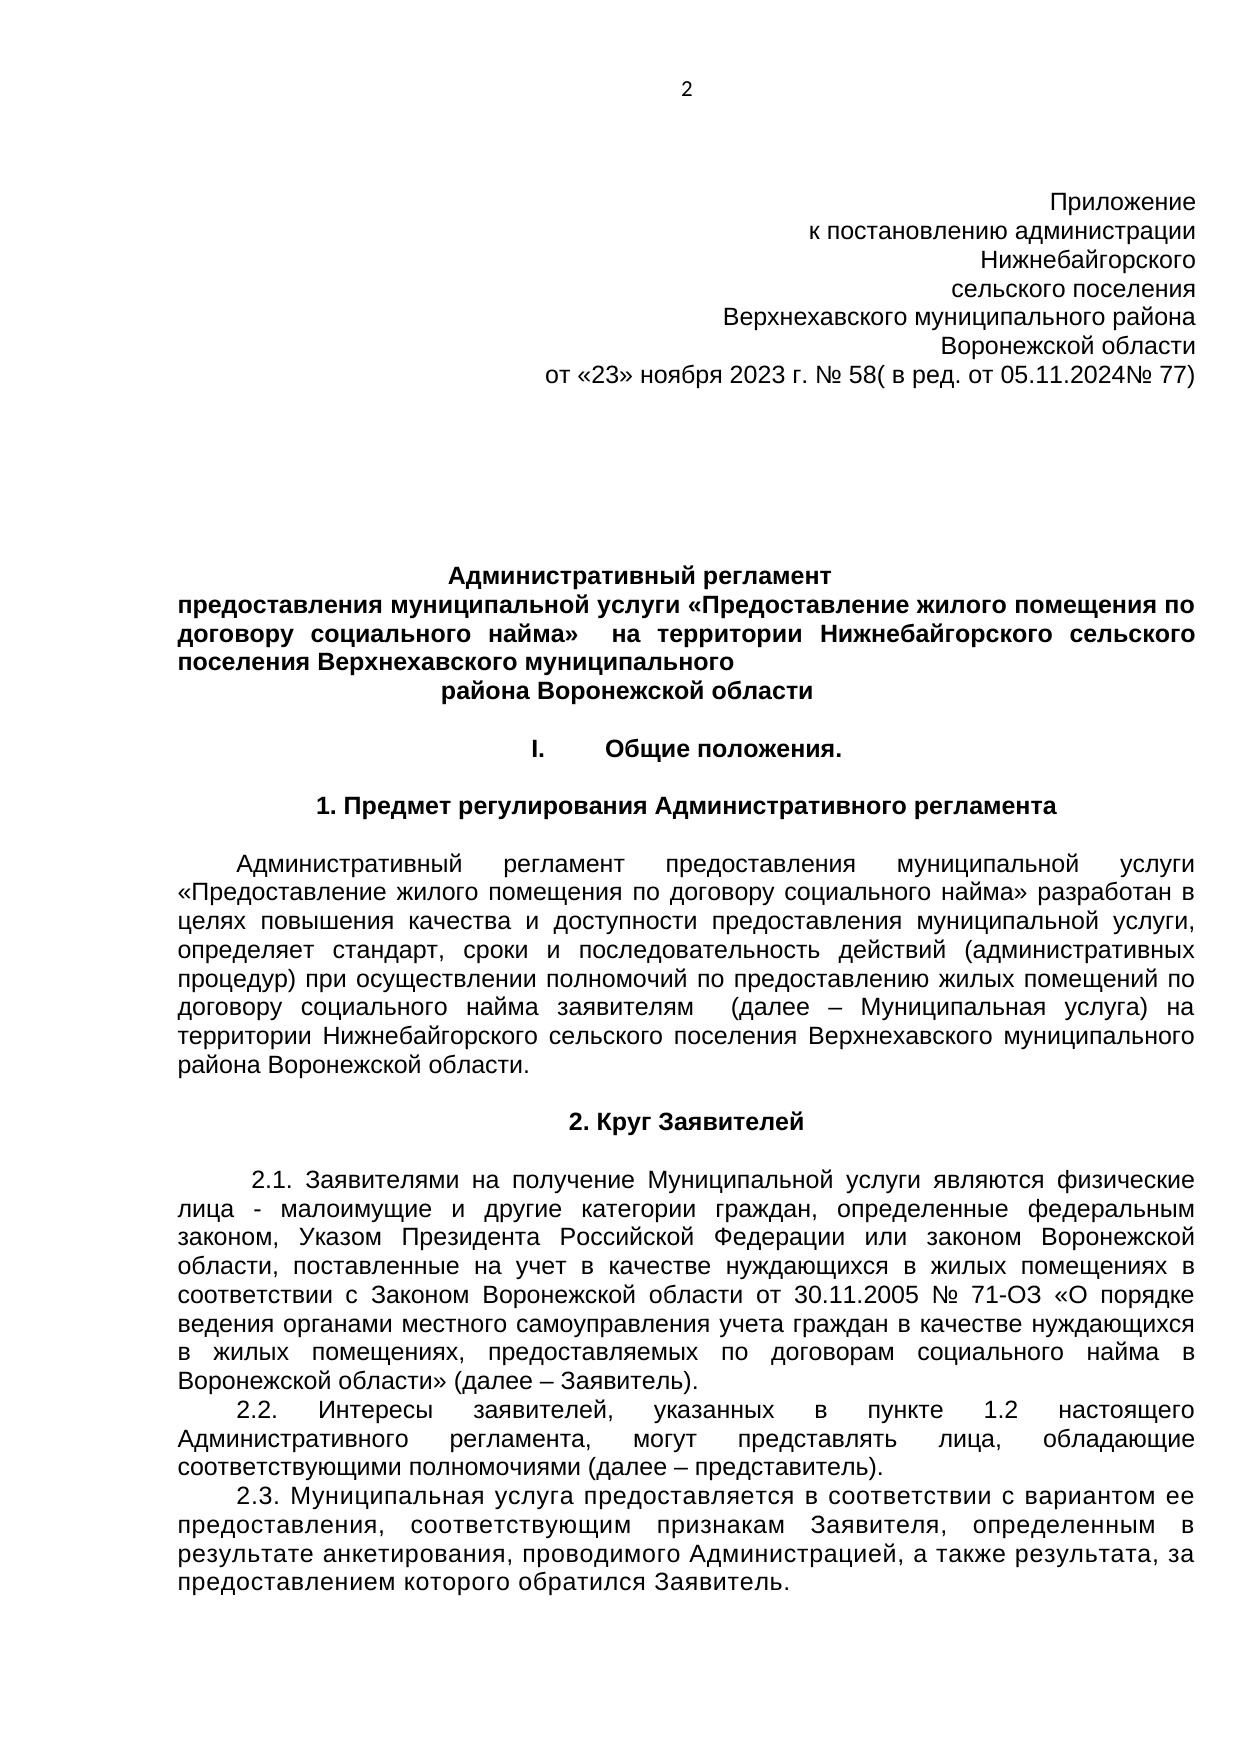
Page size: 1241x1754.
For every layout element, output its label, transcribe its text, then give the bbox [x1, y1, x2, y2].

text 1. Предмет регулирования Административного регламента [177, 791, 1196, 820]
text Нижнебайгорского [177, 245, 1196, 273]
text предоставления муниципальной услуги «Предоставление жилого помещения по договору социального найма» на территории Нижнебайгорского сельского поселения Верхнехавского муниципального [177, 590, 1196, 676]
text 2.3. Муниципальная услуга предоставляется в соответствии с вариантом ее предоставления, соответствующим признакам Заявителя, определенным в результате анкетирования, проводимого Администрацией, а также результата, за предоставлением которого обратился Заявитель. [177, 1481, 1196, 1596]
text сельского поселения [177, 273, 1196, 302]
text Приложение [177, 187, 1196, 216]
text Административный регламент предоставления муниципальной услуги «Предоставление жилого помещения по договору социального найма» разработан в целях повышения качества и доступности предоставления муниципальной услуги, определяет стандарт, сроки и последовательность действий (административных процедур) при осуществлении полномочий по предоставлению жилых помещений по договору социального найма заявителям (далее – Муниципальная услуга) на территории Нижнебайгорского сельского поселения Верхнехавского муниципального района Воронежской области. [177, 848, 1196, 1078]
text к постановлению администрации [177, 216, 1196, 245]
text 2.1. Заявителями на получение Муниципальной услуги являются физические лица - малоимущие и другие категории граждан, определенные федеральным законом, Указом Президента Российской Федерации или законом Воронежской области, поставленные на учет в качестве нуждающихся в жилых помещениях в соответствии с Законом Воронежской области от 30.11.2005 № 71-ОЗ «О порядке ведения органами местного самоуправления учета граждан в качестве нуждающихся в жилых помещениях, предоставляемых по договорам социального найма в Воронежской области» (далее – Заявитель). [177, 1165, 1196, 1395]
text Воронежской области [177, 331, 1196, 360]
text 2.2. Интересы заявителей, указанных в пункте 1.2 настоящего Административного регламента, могут представлять лица, обладающие соответствующими полномочиями (далее – представитель). [177, 1395, 1196, 1481]
text от «23» ноября 2023 г. № 58( в ред. от 05.11.2024№ 77) [177, 360, 1196, 388]
text Административный регламент [177, 561, 1196, 590]
text района Воронежской области [177, 676, 1196, 705]
text 2. Круг Заявителей [177, 1107, 1196, 1136]
text Верхнехавского муниципального района [177, 302, 1196, 331]
list Общие положения. [177, 733, 1196, 762]
